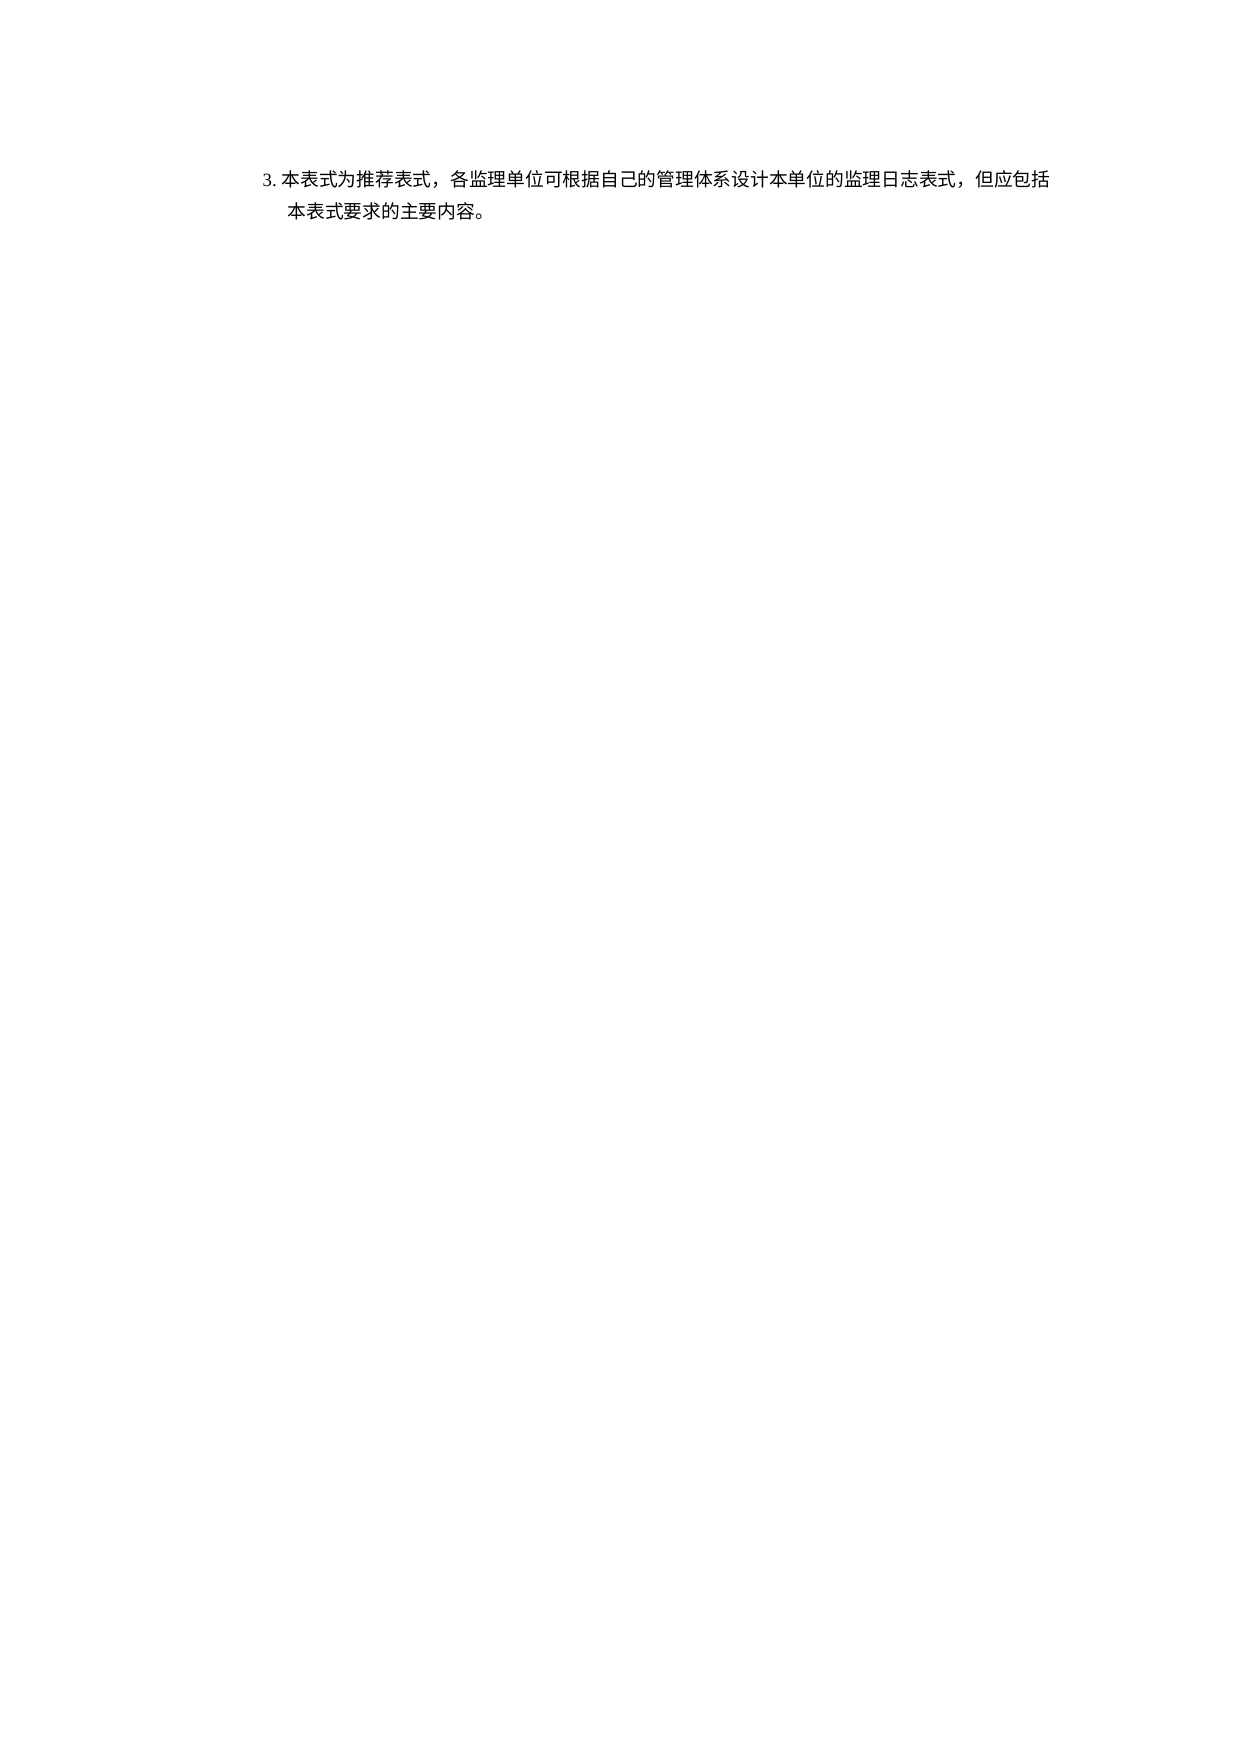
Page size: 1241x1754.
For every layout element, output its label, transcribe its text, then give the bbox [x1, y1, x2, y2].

text 3. 本表式为推荐表式，各监理单位可根据自己的管理体系设计本单位的监理日志表式，但应包括本表式要求的主要内容。 [262, 162, 1053, 227]
